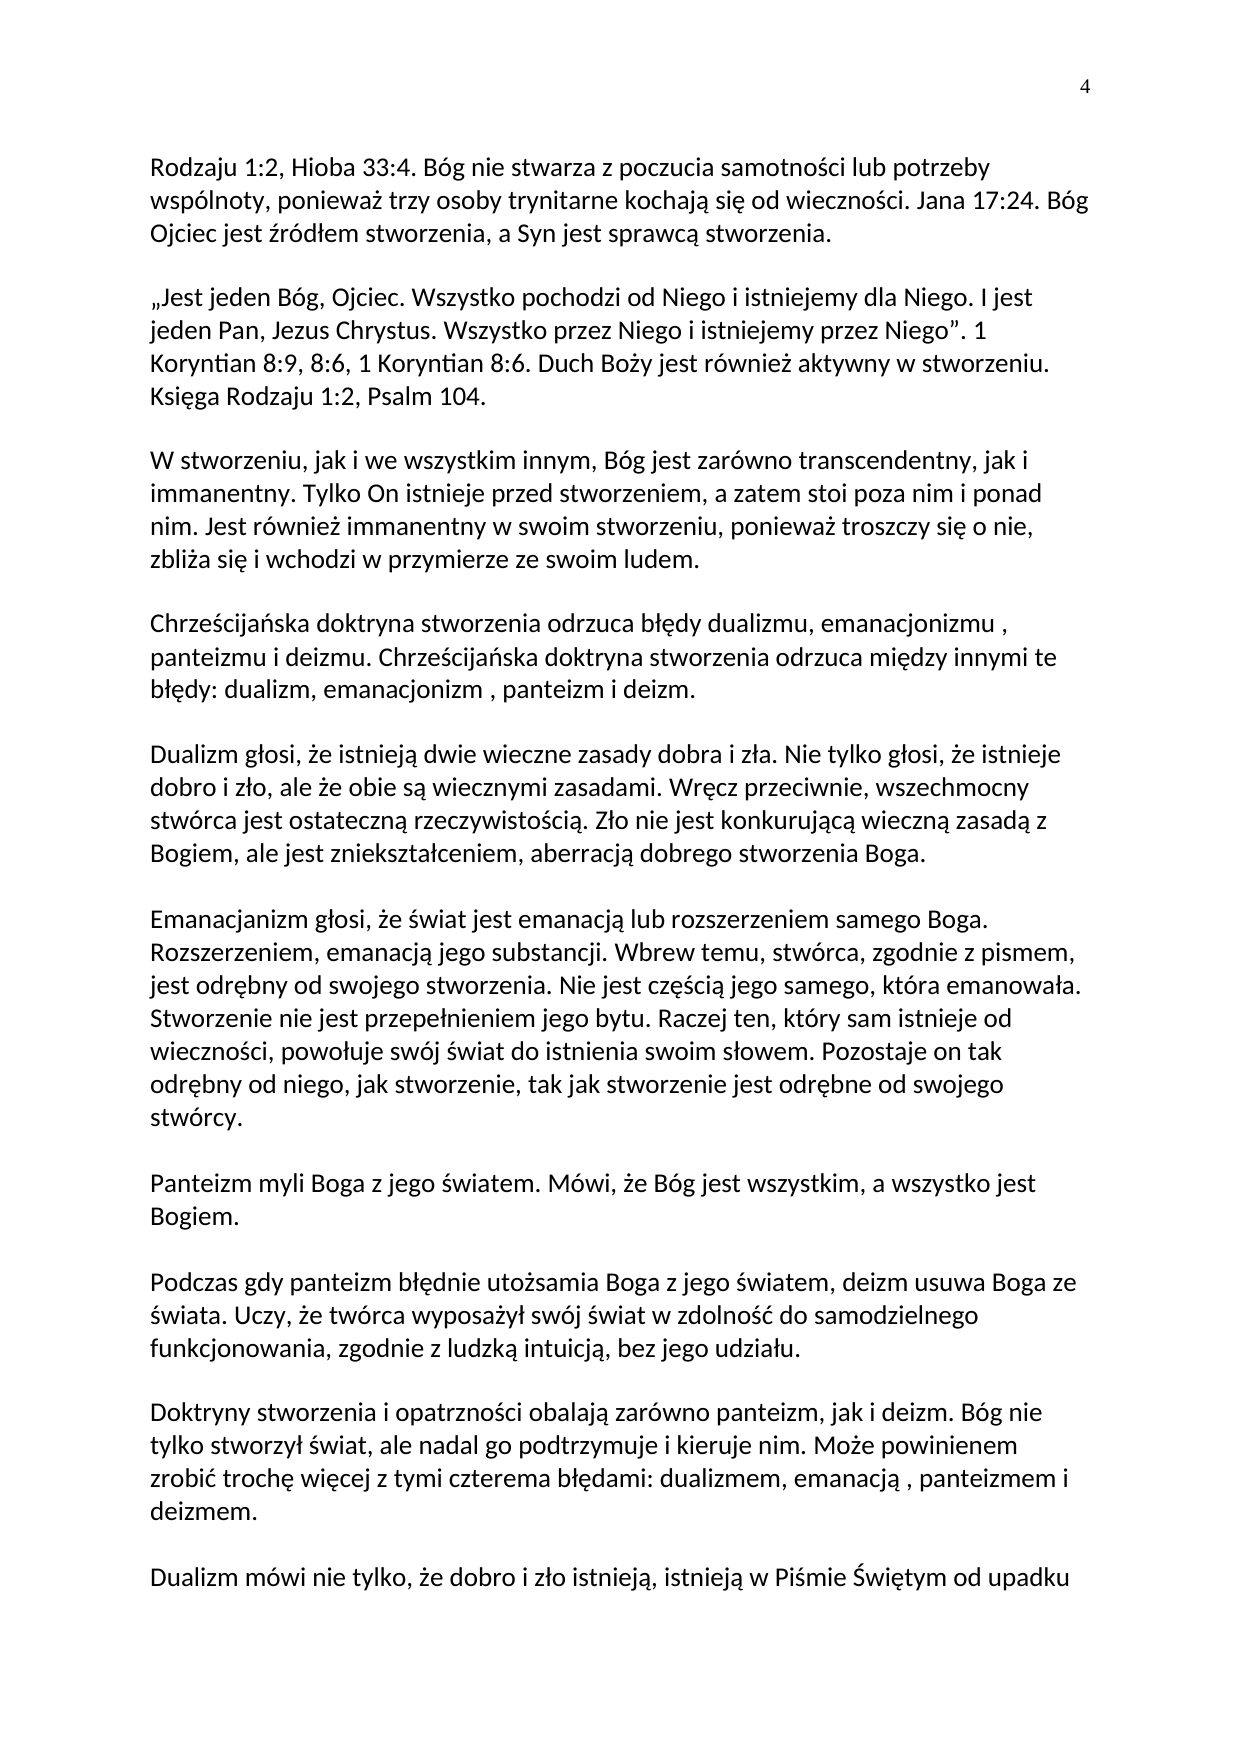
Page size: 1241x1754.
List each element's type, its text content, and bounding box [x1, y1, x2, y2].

text W stworzeniu, jak i we wszystkim innym, Bóg jest zarówno transcendentny, jak i immanentny. Tylko On istnieje przed stworzeniem, a zatem stoi poza nim i ponad nim. Jest również immanentny w swoim stworzeniu, ponieważ troszczy się o nie, zbliża się i wchodzi w przymierze ze swoim ludem. [150, 443, 1090, 576]
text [150, 1395, 1090, 1593]
text Rodzaju 1:2, Hioba 33:4. Bóg nie stwarza z poczucia samotności lub potrzeby wspólnoty, ponieważ trzy osoby trynitarne kochają się od wieczności. Jana 17:24. Bóg Ojciec jest źródłem stworzenia, a Syn jest sprawcą stworzenia. [150, 150, 1090, 249]
text Dualizm głosi, że istnieją dwie wieczne zasady dobra i zła. Nie tylko głosi, że istnieje dobro i zło, ale że obie są wiecznymi zasadami. Wręcz przeciwnie, wszechmocny stwórca jest ostateczną rzeczywistością. Zło nie jest konkurującą wieczną zasadą z Bogiem, ale jest zniekształceniem, aberracją dobrego stworzenia Boga. Emanacjanizm głosi, że świat jest emanacją lub rozszerzeniem samego Boga. Rozszerzeniem, emanacją jego substancji. Wbrew temu, stwórca, zgodnie z pismem, jest odrębny od swojego stworzenia. Nie jest częścią jego samego, która emanowała. Stworzenie nie jest przepełnieniem jego bytu. Raczej ten, który sam istnieje od wieczności, powołuje swój świat do istnienia swoim słowem. Pozostaje on tak odrębny od niego, jak stworzenie, tak jak stworzenie jest odrębne od swojego stwórcy. Panteizm myli Boga z jego światem. Mówi, że Bóg jest wszystkim, a wszystko jest Bogiem. Podczas gdy panteizm błędnie utożsamia Boga z jego światem, deizm usuwa Boga ze świata. Uczy, że twórca wyposażył swój świat w zdolność do samodzielnego funkcjonowania, zgodnie z ludzką intuicją, bez jego udziału. [150, 737, 1090, 1364]
text Chrześcijańska doktryna stworzenia odrzuca błędy dualizmu, emanacjonizmu , panteizmu i deizmu. Chrześcijańska doktryna stworzenia odrzuca między innymi te błędy: dualizm, emanacjonizm , panteizm i deizm. [150, 607, 1090, 706]
text „Jest jeden Bóg, Ojciec. Wszystko pochodzi od Niego i istniejemy dla Niego. I jest jeden Pan, Jezus Chrystus. Wszystko przez Niego i istniejemy przez Niego”. 1 Koryntian 8:9, 8:6, 1 Koryntian 8:6. Duch Boży jest również aktywny w stworzeniu. Księga Rodzaju 1:2, Psalm 104. [150, 280, 1090, 412]
